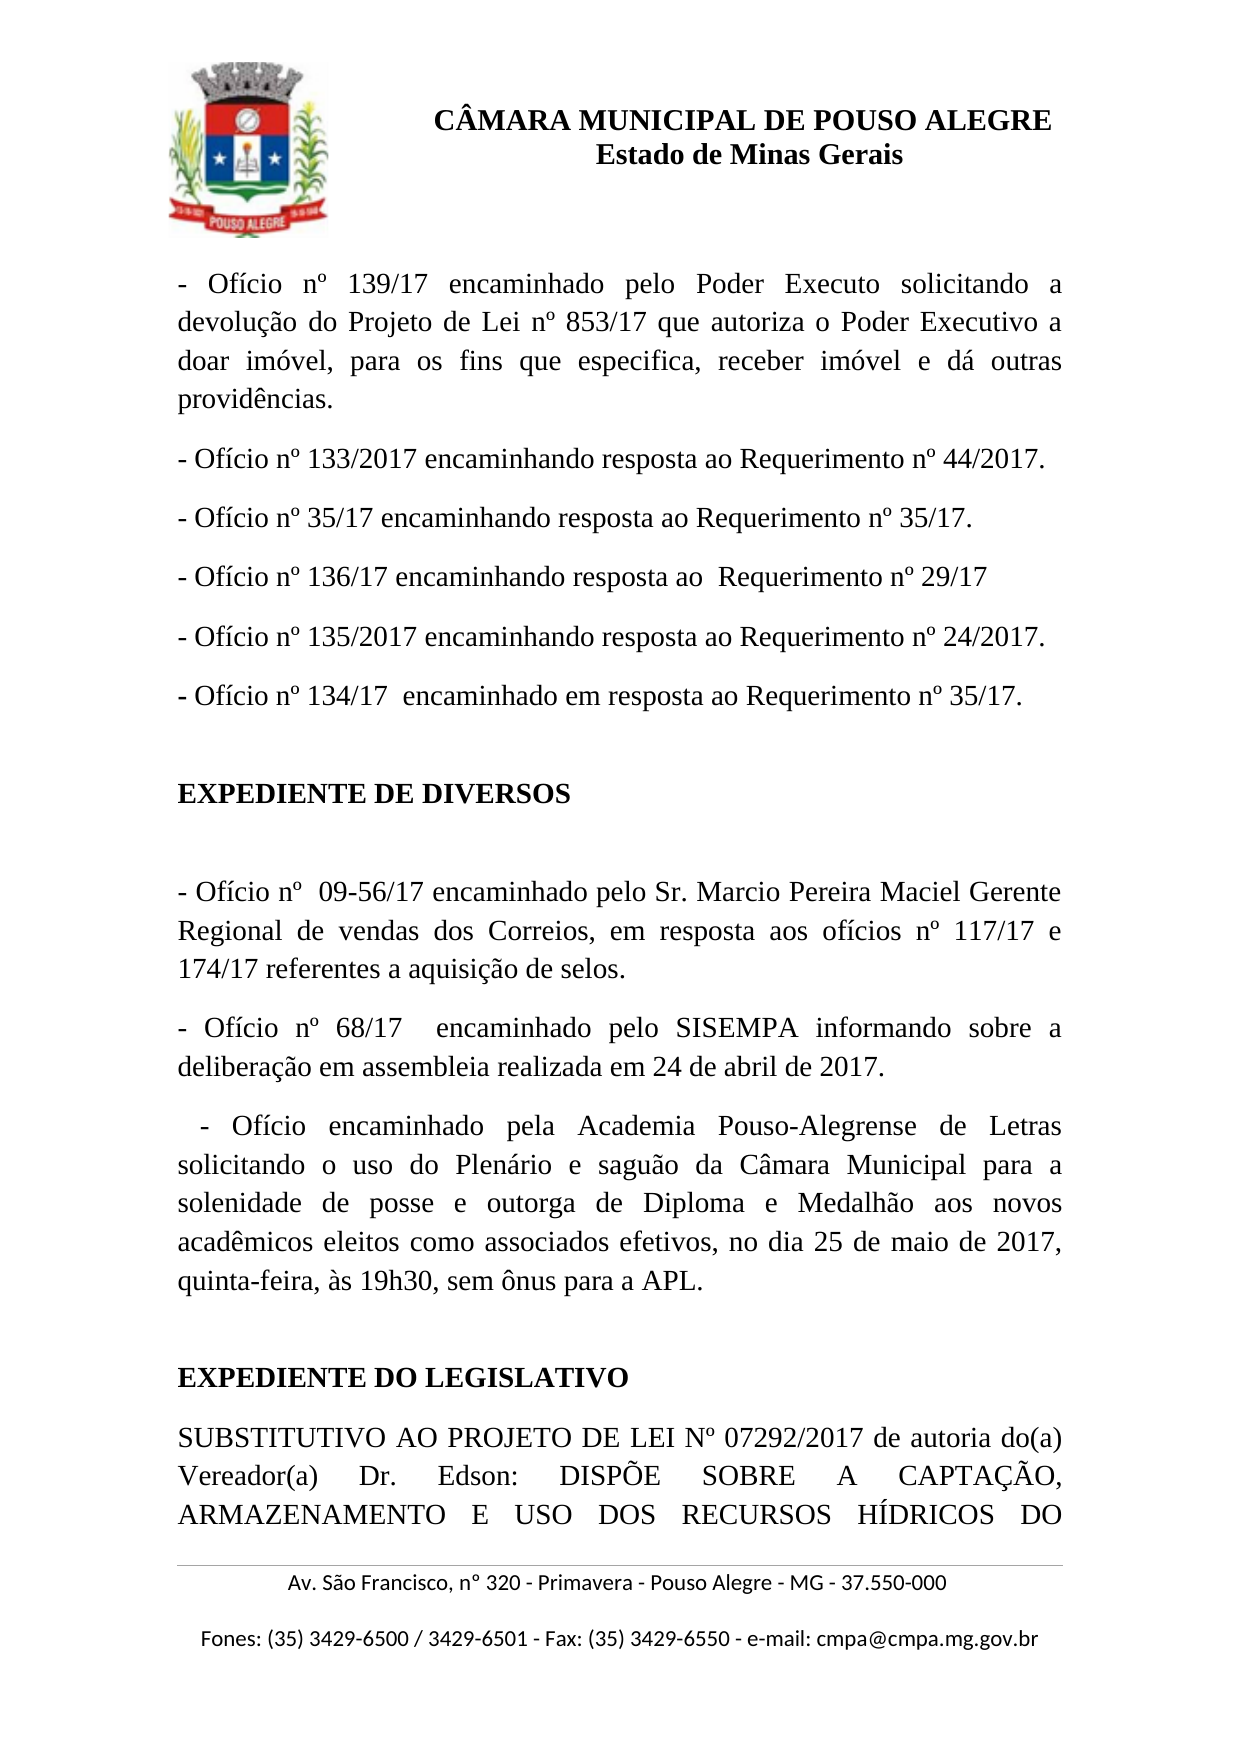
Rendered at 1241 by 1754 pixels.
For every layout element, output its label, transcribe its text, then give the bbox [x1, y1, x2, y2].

text - Ofício nº 134/17 encaminhado em resposta ao Requerimento nº 35/17. [177, 678, 1063, 712]
text - Ofício nº 133/2017 encaminhando resposta ao Requerimento nº 44/2017. [177, 441, 1063, 474]
text EXPEDIENTE DE DIVERSOS [177, 738, 1063, 810]
picture [168, 62, 329, 238]
text - Ofício encaminhado pela Academia Pouso-Alegrense de Letras solicitando o uso do Plenário e saguão da Câmara Municipal para a solenidade de posse e outorga de Diploma e Medalhão aos novos acadêmicos eleitos como associados efetivos, no dia 25 de maio de 2017, quinta-feira, às 19h30, sem ônus para a APL. [177, 1108, 1063, 1296]
text - Ofício nº 35/17 encaminhando resposta ao Requerimento nº 35/17. [177, 500, 1063, 534]
text - Ofício nº 68/17 encaminhado pelo SISEMPA informando sobre a deliberação em assembleia realizada em 24 de abril de 2017. [177, 1011, 1063, 1083]
text EXPEDIENTE DO LEGISLATIVO [177, 1322, 1063, 1394]
text - Ofício nº 135/2017 encaminhando resposta ao Requerimento nº 24/2017. [177, 619, 1063, 652]
text - Ofício nº 139/17 encaminhado pelo Poder Executo solicitando a devolução do Projeto de Lei nº 853/17 que autoriza o Poder Executivo a doar imóvel, para os fins que especifica, receber imóvel e dá outras providências. [177, 266, 1063, 415]
text - Ofício nº 09-56/17 encaminhado pelo Sr. Marcio Pereira Maciel Gerente Regional de vendas dos Correios, em resposta aos ofícios nº 117/17 e 174/17 referentes a aquisição de selos. [177, 836, 1063, 985]
text - Ofício nº 136/17 encaminhando resposta ao Requerimento nº 29/17 [177, 559, 1063, 593]
